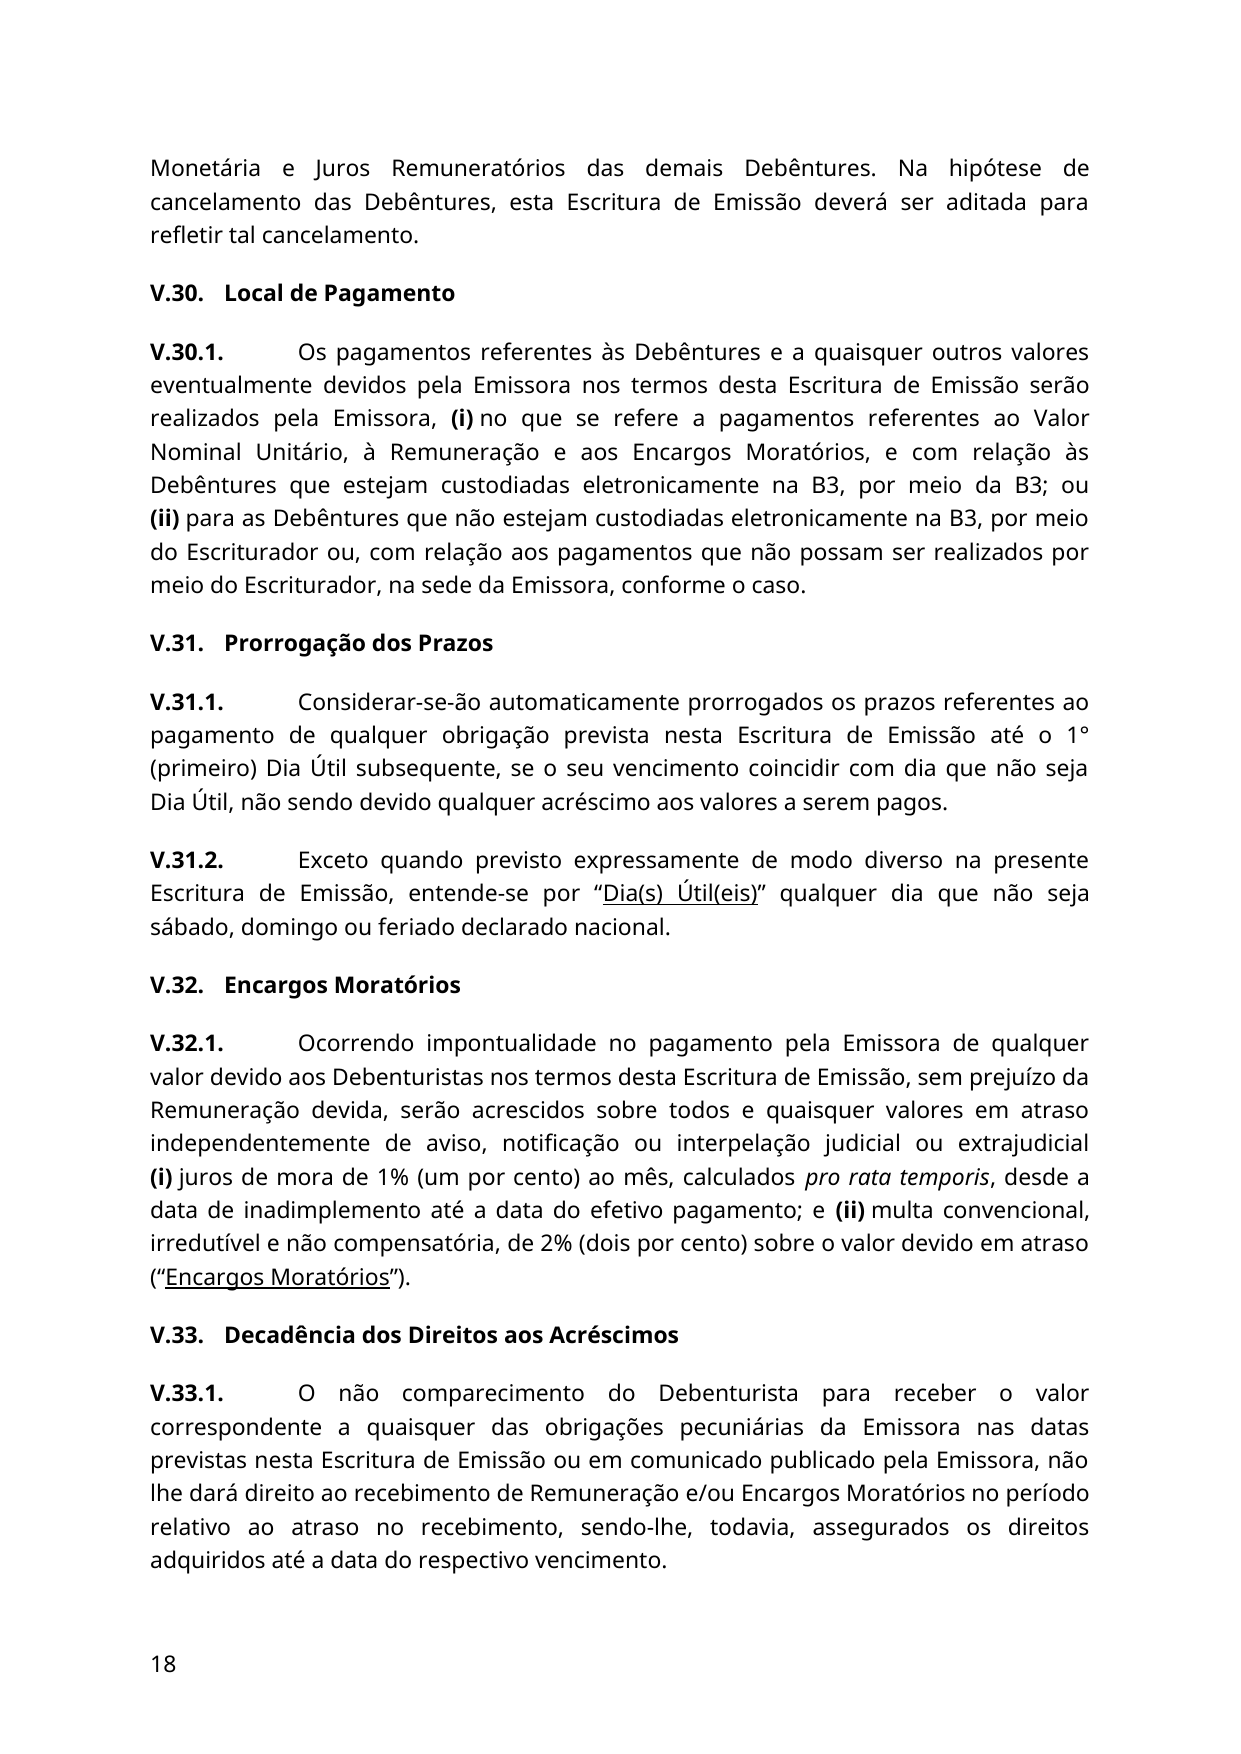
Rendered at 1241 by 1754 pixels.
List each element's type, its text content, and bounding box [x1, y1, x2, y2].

list Ocorrendo impontualidade no pagamento pela Emissora de qualquer valor devido aos Debenturistas nos termos desta Escritura de Emissão, sem prejuízo da Remuneração devida, serão acrescidos sobre todos e quaisquer valores em atraso independentemente de aviso, notificação ou interpelação judicial ou extrajudicial (i) juros de mora de 1% (um por cento) ao mês, calculados pro rata temporis, desde a data de inadimplemento até a data do efetivo pagamento; e (ii) multa convencional, irredutível e não compensatória, de 2% (dois por cento) sobre o valor devido em atraso (“Encargos Moratórios”). [150, 1025, 1090, 1292]
list Considerar-se-ão automaticamente prorrogados os prazos referentes ao pagamento de qualquer obrigação prevista nesta Escritura de Emissão até o 1° (primeiro) Dia Útil subsequente, se o seu vencimento coincidir com dia que não seja Dia Útil, não sendo devido qualquer acréscimo aos valores a serem pagos. [150, 683, 1090, 817]
list Decadência dos Direitos aos Acréscimos [150, 1317, 1090, 1350]
list Encargos Moratórios [150, 967, 1090, 1000]
list Os pagamentos referentes às Debêntures e a quaisquer outros valores eventualmente devidos pela Emissora nos termos desta Escritura de Emissão serão realizados pela Emissora, (i) no que se refere a pagamentos referentes ao Valor Nominal Unitário, à Remuneração e aos Encargos Moratórios, e com relação às Debêntures que estejam custodiadas eletronicamente na B3, por meio da B3; ou (ii) para as Debêntures que não estejam custodiadas eletronicamente na B3, por meio do Escriturador ou, com relação aos pagamentos que não possam ser realizados por meio do Escriturador, na sede da Emissora, conforme o caso. [150, 333, 1090, 600]
list Prorrogação dos Prazos [150, 625, 1090, 658]
list O não comparecimento do Debenturista para receber o valor correspondente a quaisquer das obrigações pecuniárias da Emissora nas datas previstas nesta Escritura de Emissão ou em comunicado publicado pela Emissora, não lhe dará direito ao recebimento de Remuneração e/ou Encargos Moratórios no período relativo ao atraso no recebimento, sendo-lhe, todavia, assegurados os direitos adquiridos até a data do respectivo vencimento. [150, 1375, 1090, 1575]
list Local de Pagamento [150, 275, 1090, 308]
list Exceto quando previsto expressamente de modo diverso na presente Escritura de Emissão, entende-se por “Dia(s) Útil(eis)” qualquer dia que não seja sábado, domingo ou feriado declarado nacional. [150, 842, 1090, 942]
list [150, 150, 1090, 250]
